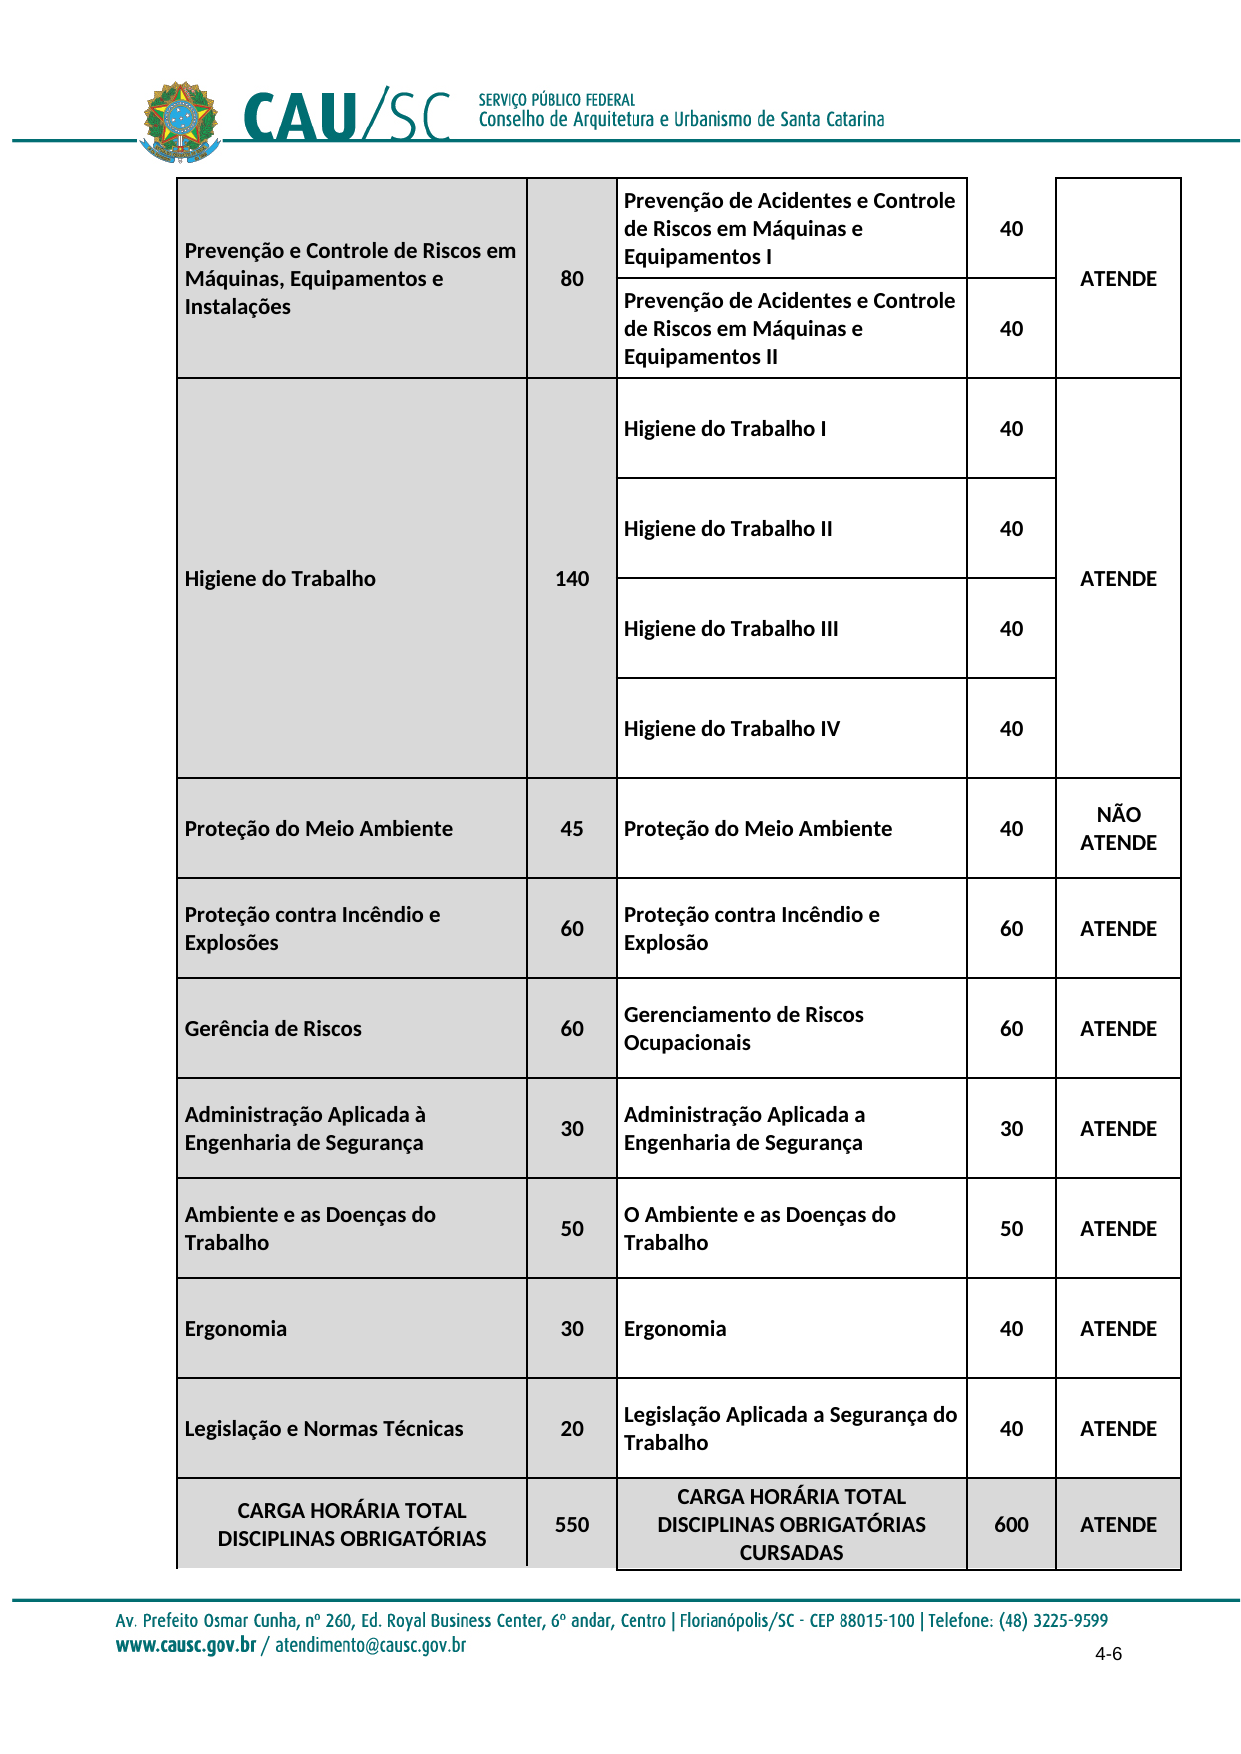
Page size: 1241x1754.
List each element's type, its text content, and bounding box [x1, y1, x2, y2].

table_cell NÃO ATENDE [1057, 779, 1180, 877]
table_cell ATENDE [1057, 979, 1180, 1077]
table_cell Proteção contra Incêndio e Explosão [618, 879, 966, 977]
table_cell ATENDE [1057, 1279, 1180, 1377]
table_cell 30 [968, 1079, 1055, 1177]
table_cell ATENDE [1057, 1079, 1180, 1177]
table_cell Gerência de Riscos [178, 979, 526, 1077]
table_cell ATENDE [1057, 879, 1180, 977]
table_cell 30 [528, 1079, 616, 1177]
table_cell O Ambiente e as Doenças do Trabalho [618, 1179, 966, 1277]
table_cell Ergonomia [178, 1279, 526, 1377]
table_cell 60 [528, 979, 616, 1077]
table_cell 60 [968, 979, 1055, 1077]
table_cell Gerenciamento de Riscos Ocupacionais [618, 979, 966, 1077]
table_cell 40 [968, 1279, 1055, 1377]
table_cell Legislação e Normas Técnicas [178, 1379, 526, 1477]
table_cell 40 [968, 1379, 1055, 1477]
table_cell ATENDE [1057, 179, 1180, 377]
table_cell Legislação Aplicada a Segurança do Trabalho [618, 1379, 966, 1477]
table_cell Administração Aplicada a Engenharia de Segurança [618, 1079, 966, 1177]
table_cell Administração Aplicada à Engenharia de Segurança [178, 1079, 526, 1177]
table_cell ATENDE [1057, 1479, 1180, 1568]
table_cell 60 [528, 879, 616, 977]
table_cell Prevenção de Acidentes e Controle de Riscos em Máquinas e Equipamentos I [618, 179, 966, 277]
table_cell ATENDE [1057, 379, 1180, 777]
table_cell ATENDE [1057, 1179, 1180, 1277]
table_cell 45 [528, 779, 616, 877]
table_cell 50 [968, 1179, 1055, 1277]
table_cell 40 [968, 479, 1055, 577]
table_cell 40 [968, 177, 1055, 277]
table_cell 40 [968, 679, 1055, 777]
table_cell CARGA HORÁRIA TOTAL DISCIPLINAS OBRIGATÓRIAS [178, 1479, 527, 1568]
table_cell ATENDE [1057, 1379, 1180, 1477]
table_cell Ambiente e as Doenças do Trabalho [178, 1179, 526, 1277]
table_cell 40 [968, 579, 1055, 677]
table_cell 80 [528, 179, 616, 377]
table_cell Proteção contra Incêndio e Explosões [178, 879, 526, 977]
table_cell Proteção do Meio Ambiente [178, 779, 526, 877]
table_cell Higiene do Trabalho II [618, 479, 966, 577]
table_cell Higiene do Trabalho III [618, 579, 966, 677]
table_cell 40 [968, 779, 1055, 877]
table_cell Higiene do Trabalho I [618, 379, 966, 477]
table_cell 60 [968, 879, 1055, 977]
table_cell 40 [968, 279, 1055, 377]
table_cell Prevenção e Controle de Riscos em Máquinas, Equipamentos e Instalações [178, 179, 526, 377]
table_cell CARGA HORÁRIA TOTAL DISCIPLINAS OBRIGATÓRIAS CURSADAS [618, 1479, 966, 1568]
table_cell Ergonomia [618, 1279, 966, 1377]
table_cell Higiene do Trabalho [178, 379, 526, 777]
picture [11, 0, 1241, 1747]
table_cell Proteção do Meio Ambiente [618, 779, 966, 877]
table_cell Prevenção de Acidentes e Controle de Riscos em Máquinas e Equipamentos II [618, 279, 966, 377]
table_cell 600 [968, 1479, 1055, 1568]
table_cell 40 [968, 379, 1055, 477]
table_cell Higiene do Trabalho IV [618, 679, 966, 777]
table_cell 140 [528, 379, 616, 777]
table_cell 30 [528, 1279, 616, 1377]
table_cell 50 [528, 1179, 616, 1277]
table_cell 550 [527, 1479, 616, 1568]
table_cell 20 [528, 1379, 616, 1477]
